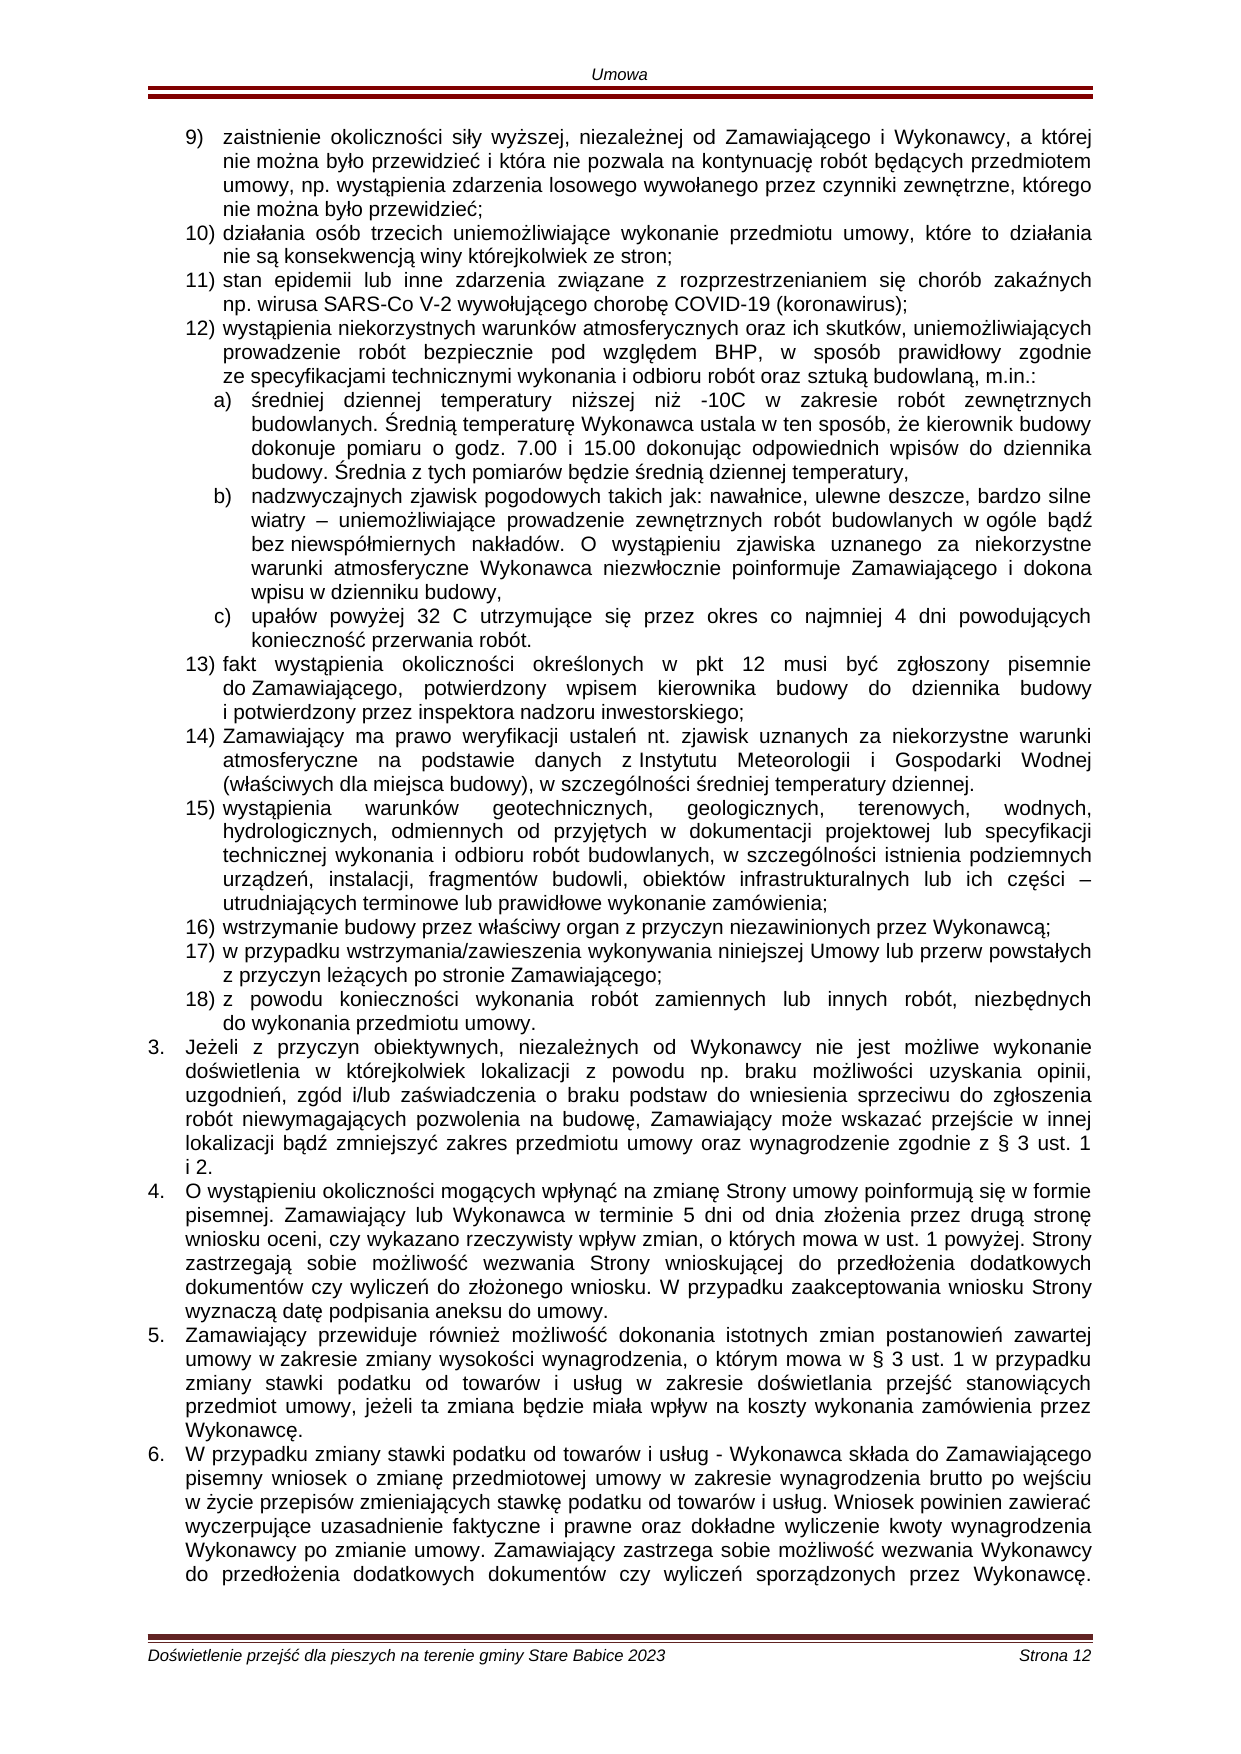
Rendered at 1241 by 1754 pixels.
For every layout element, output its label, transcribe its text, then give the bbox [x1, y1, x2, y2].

list wystąpienia niekorzystnych warunków atmosferycznych oraz ich skutków, uniemożliwiających prowadzenie robót bezpiecznie pod względem BHP, w sposób prawidłowy zgodnie ze specyfikacjami technicznymi wykonania i odbioru robót oraz sztuką budowlaną, m.in.: [185, 316, 1093, 388]
list działania osób trzecich uniemożliwiające wykonanie przedmiotu umowy, które to działania nie są konsekwencją winy którejkolwiek ze stron; [185, 220, 1093, 268]
list średniej dziennej temperatury niższej niż -10C w zakresie robót zewnętrznych budowlanych. Średnią temperaturę Wykonawca ustala w ten sposób, że kierownik budowy dokonuje pomiaru o godz. 7.00 i 15.00 dokonując odpowiednich wpisów do dziennika budowy. Średnia z tych pomiarów będzie średnią dziennej temperatury, [223, 388, 1093, 484]
list w przypadku wstrzymania/zawieszenia wykonywania niniejszej Umowy lub przerw powstałych z przyczyn leżących po stronie Zamawiającego; [185, 939, 1093, 987]
list stan epidemii lub inne zdarzenia związane z rozprzestrzenianiem się chorób zakaźnych np. wirusa SARS-Co V-2 wywołującego chorobę COVID-19 (koronawirus); [185, 268, 1093, 316]
list wstrzymanie budowy przez właściwy organ z przyczyn niezawinionych przez Wykonawcą; [185, 915, 1093, 939]
list Zamawiający ma prawo weryfikacji ustaleń nt. zjawisk uznanych za niekorzystne warunki atmosferyczne na podstawie danych z Instytutu Meteorologii i Gospodarki Wodnej (właściwych dla miejsca budowy), w szczególności średniej temperatury dziennej. [185, 723, 1093, 795]
list Zamawiający przewiduje również możliwość dokonania istotnych zmian postanowień zawartej umowy w zakresie zmiany wysokości wynagrodzenia, o którym mowa w § 3 ust. 1 w przypadku zmiany stawki podatku od towarów i usług w zakresie doświetlania przejść stanowiących przedmiot umowy, jeżeli ta zmiana będzie miała wpływ na koszty wykonania zamówienia przez Wykonawcę. [148, 1322, 1093, 1442]
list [148, 1442, 1093, 1586]
list O wystąpieniu okoliczności mogących wpłynąć na zmianę Strony umowy poinformują się w formie pisemnej. Zamawiający lub Wykonawca w terminie 5 dni od dnia złożenia przez drugą stronę wniosku oceni, czy wykazano rzeczywisty wpływ zmian, o których mowa w ust. 1 powyżej. Strony zastrzegają sobie możliwość wezwania Strony wnioskującej do przedłożenia dodatkowych dokumentów czy wyliczeń do złożonego wniosku. W przypadku zaakceptowania wniosku Strony wyznaczą datę podpisania aneksu do umowy. [148, 1179, 1093, 1322]
list fakt wystąpienia okoliczności określonych w pkt 12 musi być zgłoszony pisemnie do Zamawiającego, potwierdzony wpisem kierownika budowy do dziennika budowy i potwierdzony przez inspektora nadzoru inwestorskiego; [185, 652, 1093, 723]
list nadzwyczajnych zjawisk pogodowych takich jak: nawałnice, ulewne deszcze, bardzo silne wiatry – uniemożliwiające prowadzenie zewnętrznych robót budowlanych w ogóle bądź bez niewspółmiernych nakładów. O wystąpieniu zjawiska uznanego za niekorzystne warunki atmosferyczne Wykonawca niezwłocznie poinformuje Zamawiającego i dokona wpisu w dzienniku budowy, [223, 484, 1093, 604]
list upałów powyżej 32 C utrzymujące się przez okres co najmniej 4 dni powodujących konieczność przerwania robót. [223, 604, 1093, 652]
list z powodu konieczności wykonania robót zamiennych lub innych robót, niezbędnych do wykonania przedmiotu umowy. [185, 987, 1093, 1035]
list wystąpienia warunków geotechnicznych, geologicznych, terenowych, wodnych, hydrologicznych, odmiennych od przyjętych w dokumentacji projektowej lub specyfikacji technicznej wykonania i odbioru robót budowlanych, w szczególności istnienia podziemnych urządzeń, instalacji, fragmentów budowli, obiektów infrastrukturalnych lub ich części – utrudniających terminowe lub prawidłowe wykonanie zamówienia; [185, 795, 1093, 915]
list Jeżeli z przyczyn obiektywnych, niezależnych od Wykonawcy nie jest możliwe wykonanie doświetlenia w którejkolwiek lokalizacji z powodu np. braku możliwości uzyskania opinii, uzgodnień, zgód i/lub zaświadczenia o braku podstaw do wniesienia sprzeciwu do zgłoszenia robót niewymagających pozwolenia na budowę, Zamawiający może wskazać przejście w innej lokalizacji bądź zmniejszyć zakres przedmiotu umowy oraz wynagrodzenie zgodnie z § 3 ust. 1 i 2. [148, 1035, 1093, 1179]
list zaistnienie okoliczności siły wyższej, niezależnej od Zamawiającego i Wykonawcy, a której nie można było przewidzieć i która nie pozwala na kontynuację robót będących przedmiotem umowy, np. wystąpienia zdarzenia losowego wywołanego przez czynniki zewnętrzne, którego nie można było przewidzieć; [185, 124, 1093, 220]
